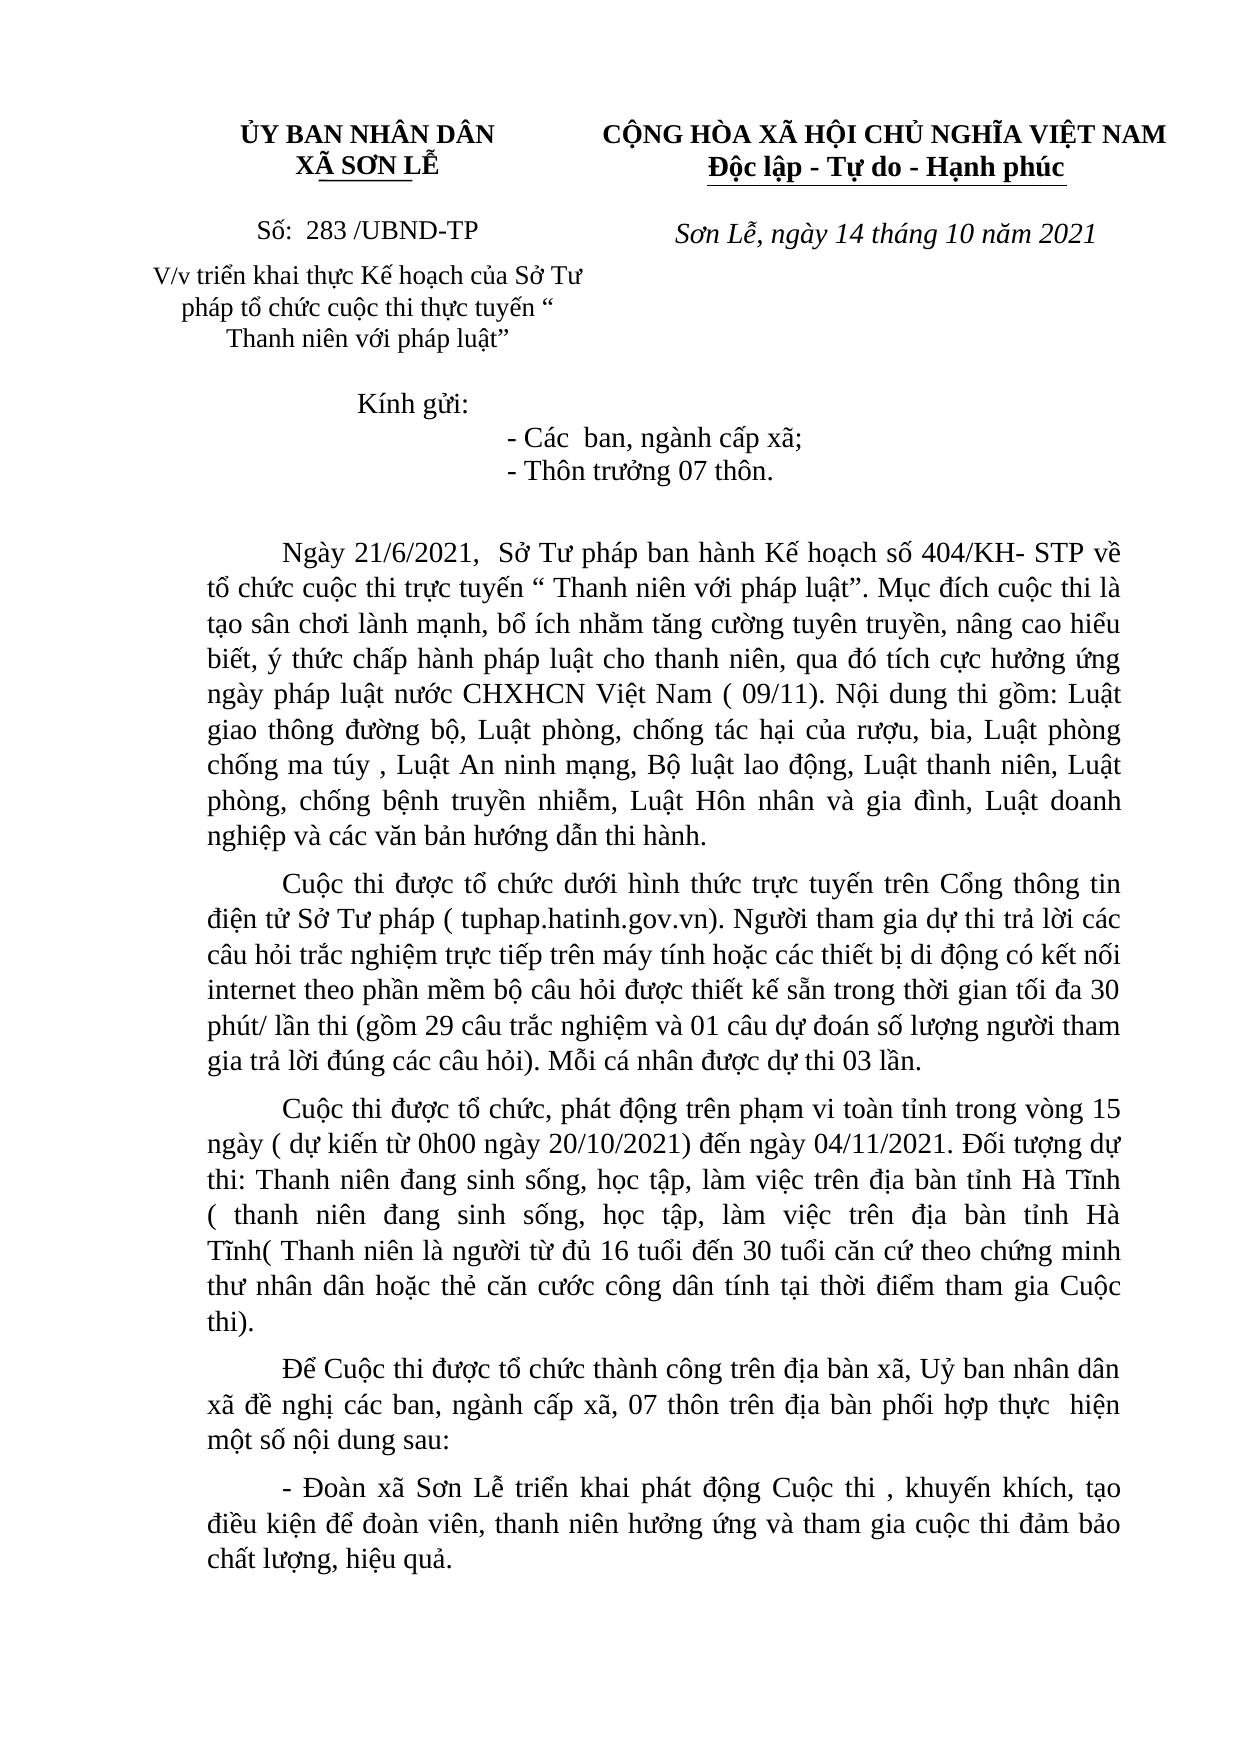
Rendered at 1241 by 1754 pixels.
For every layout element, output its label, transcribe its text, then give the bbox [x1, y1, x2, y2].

text - Thôn trưởng 07 thôn. [507, 453, 1122, 487]
text Cuộc thi được tổ chức, phát động trên phạm vi toàn tỉnh trong vòng 15 ngày ( dự kiến từ 0h00 ngày 20/10/2021) đến ngày 04/11/2021. Đối tượng dự thi: Thanh niên đang sinh sống, học tập, làm việc trên địa bàn tỉnh Hà Tĩnh ( thanh niên đang sinh sống, học tập, làm việc trên địa bàn tỉnh Hà Tĩnh( Thanh niên là người từ đủ 16 tuổi đến 30 tuổi căn cứ theo chứng minh thư nhân dân hoặc thẻ căn cước công dân tính tại thời điểm tham gia Cuộc thi). [207, 1089, 1122, 1337]
table_header CỘNG HÒA XÃ HỘI CHỦ NGHĨA VIỆT NAM Độc lập - Tự do - Hạnh phúc Sơn Lễ, ngày 14 tháng 10 năm 2021 [591, 118, 1181, 353]
table_header ỦY BAN NHÂN DÂN XÃ SƠN LỄ Số: 283 /UBND-TP V/v triển khai thực Kế hoạch của Sở Tư pháp tổ chức cuộc thi thực tuyến “ Thanh niên với pháp luật” [133, 118, 591, 353]
text Kính gửi: [207, 386, 1122, 420]
text Để Cuộc thi được tổ chức thành công trên địa bàn xã, Uỷ ban nhân dân xã đề nghị các ban, ngành cấp xã, 07 thôn trên địa bàn phối hợp thực hiện một số nội dung sau: [207, 1350, 1122, 1456]
text Ngày 21/6/2021, Sở Tư pháp ban hành Kế hoạch số 404/KH- STP về tổ chức cuộc thi trực tuyến “ Thanh niên với pháp luật”. Mục đích cuộc thi là tạo sân chơi lành mạnh, bổ ích nhằm tăng cường tuyên truyền, nâng cao hiểu biết, ý thức chấp hành pháp luật cho thanh niên, qua đó tích cực hưởng ứng ngày pháp luật nước CHXHCN Việt Nam ( 09/11). Nội dung thi gồm: Luật giao thông đường bộ, Luật phòng, chống tác hại của rượu, bia, Luật phòng chống ma túy , Luật An ninh mạng, Bộ luật lao động, Luật thanh niên, Luật phòng, chống bệnh truyền nhiễm, Luật Hôn nhân và gia đình, Luật doanh nghiệp và các văn bản hướng dẫn thi hành. [207, 533, 1122, 852]
text - Các ban, ngành cấp xã; [432, 420, 1122, 453]
text Cuộc thi được tổ chức dưới hình thức trực tuyến trên Cổng thông tin điện tử Sở Tư pháp ( tuphap.hatinh.gov.vn). Người tham gia dự thi trả lời các câu hỏi trắc nghiệm trực tiếp trên máy tính hoặc các thiết bị di động có kết nối internet theo phần mềm bộ câu hỏi được thiết kế sẵn trong thời gian tối đa 30 phút/ lần thi (gồm 29 câu trắc nghiệm và 01 câu dự đoán số lượng người tham gia trả lời đúng các câu hỏi). Mỗi cá nhân được dự thi 03 lần. [207, 864, 1122, 1077]
text - Đoàn xã Sơn Lễ triển khai phát động Cuộc thi , khuyến khích, tạo điều kiện để đoàn viên, thanh niên hưởng ứng và tham gia cuộc thi đảm bảo chất lượng, hiệu quả. [207, 1468, 1122, 1575]
